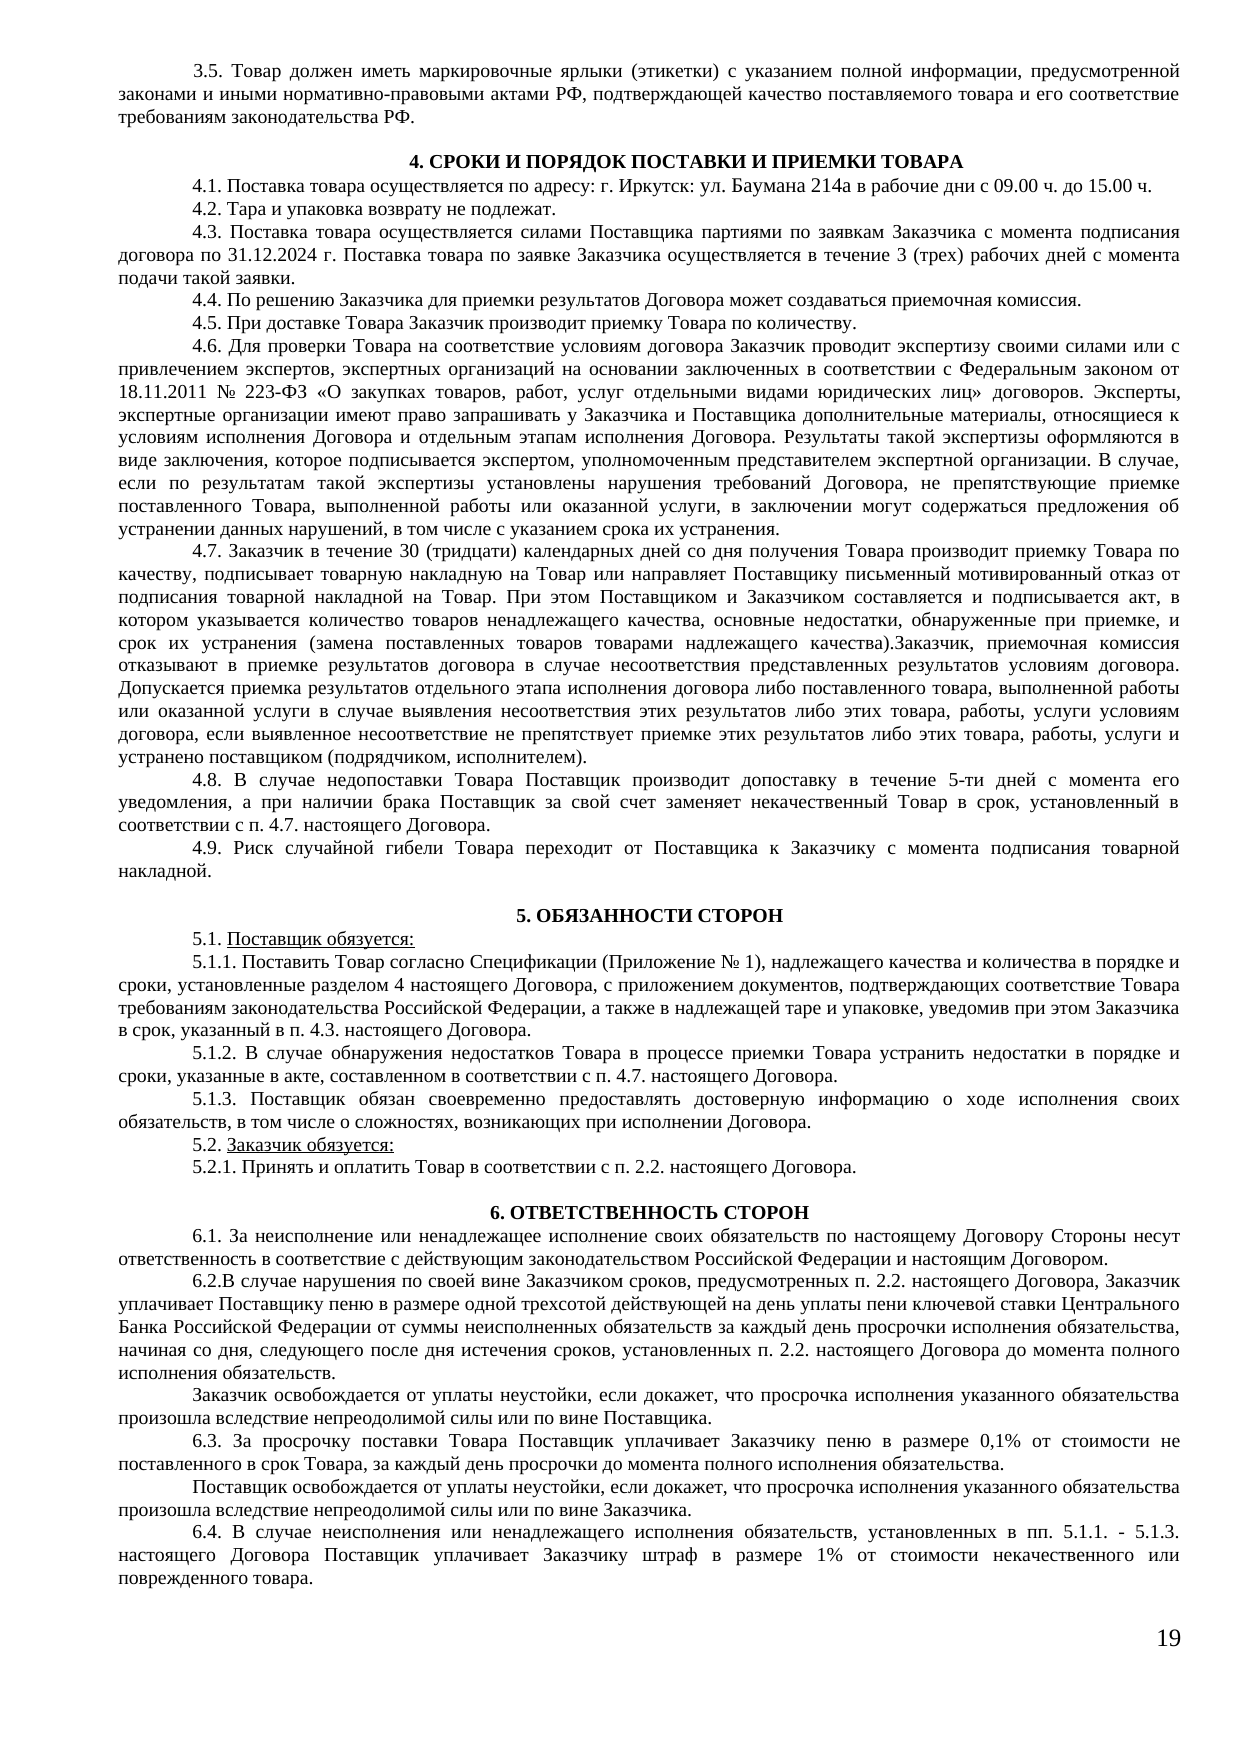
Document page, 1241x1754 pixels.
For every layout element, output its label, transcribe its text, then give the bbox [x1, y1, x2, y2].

text 5. ОБЯЗАННОСТИ СТОРОН [118, 904, 1181, 927]
text 3.5. Товар должен иметь маркировочные ярлыки (этикетки) с указанием полной информации, предусмотренной законами и иными нормативно-правовыми актами РФ, подтверждающей качество поставляемого товара и его соответствие требованиям законодательства РФ. [118, 59, 1181, 127]
text 4.7. Заказчик в течение 30 (тридцати) календарных дней со дня получения Товара производит приемку Товара по качеству, подписывает товарную накладную на Товар или направляет Поставщику письменный мотивированный отказ от подписания товарной накладной на Товар. При этом Поставщиком и Заказчиком составляется и подписывается акт, в котором указывается количество товаров ненадлежащего качества, основные недостатки, обнаруженные при приемке, и срок их устранения (замена поставленных товаров товарами надлежащего качества).Заказчик, приемочная комиссия отказывают в приемке результатов договора в случае несоответствия представленных результатов условиям договора. Допускается приемка результатов отдельного этапа исполнения договора либо поставленного товара, выполненной работы или оказанной услуги в случае выявления несоответствия этих результатов либо этих товара, работы, услуги условиям договора, если выявленное несоответствие не препятствует приемке этих результатов либо этих товара, работы, услуги и устранено поставщиком (подрядчиком, исполнителем). [118, 539, 1181, 767]
text 4.8. В случае недопоставки Товара Поставщик производит допоставку в течение 5-ти дней с момента его уведомления, а при наличии брака Поставщик за свой счет заменяет некачественный Товар в срок, установленный в соответствии с п. 4.7. настоящего Договора. [118, 767, 1181, 836]
text Поставщик освобождается от уплаты неустойки, если докажет, что просрочка исполнения указанного обязательства произошла вследствие непреодолимой силы или по вине Заказчика. [118, 1475, 1181, 1520]
text 6.3. За просрочку поставки Товара Поставщик уплачивает Заказчику пеню в размере 0,1% от стоимости не поставленного в срок Товара, за каждый день просрочки до момента полного исполнения обязательства. [118, 1429, 1181, 1475]
text 5.1. Поставщик обязуется: [118, 927, 1181, 950]
text 5.1.3. Поставщик обязан своевременно предоставлять достоверную информацию о ходе исполнения своих обязательств, в том числе о сложностях, возникающих при исполнении Договора. [118, 1087, 1181, 1132]
text 6.4. В случае неисполнения или ненадлежащего исполнения обязательств, установленных в пп. 5.1.1. - 5.1.3. настоящего Договора Поставщик уплачивает Заказчику штраф в размере 1% от стоимости некачественного или поврежденного товара. [118, 1520, 1181, 1589]
text 6. ОТВЕТСТВЕННОСТЬ СТОРОН [118, 1201, 1181, 1224]
text 5.1.2. В случае обнаружения недостатков Товара в процессе приемки Товара устранить недостатки в порядке и сроки, указанные в акте, составленном в соответствии с п. 4.7. настоящего Договора. [118, 1041, 1181, 1087]
text 6.1. За неисполнение или ненадлежащее исполнение своих обязательств по настоящему Договору Стороны несут ответственность в соответствие с действующим законодательством Российской Федерации и настоящим Договором. [118, 1224, 1181, 1269]
text 4.6. Для проверки Товара на соответствие условиям договора Заказчик проводит экспертизу своими силами или с привлечением экспертов, экспертных организаций на основании заключенных в соответствии с Федеральным законом от 18.11.2011 № 223-ФЗ «О закупках товаров, работ, услуг отдельными видами юридических лиц» договоров. Эксперты, экспертные организации имеют право запрашивать у Заказчика и Поставщика дополнительные материалы, относящиеся к условиям исполнения Договора и отдельным этапам исполнения Договора. Результаты такой экспертизы оформляются в виде заключения, которое подписывается экспертом, уполномоченным представителем экспертной организации. В случае, если по результатам такой экспертизы установлены нарушения требований Договора, не препятствующие приемке поставленного Товара, выполненной работы или оказанной услуги, в заключении могут содержаться предложения об устранении данных нарушений, в том числе с указанием срока их устранения. [118, 334, 1181, 539]
text 4.3. Поставка товара осуществляется силами Поставщика партиями по заявкам Заказчика с момента подписания договора по 31.12.2024 г. Поставка товара по заявке Заказчика осуществляется в течение 3 (трех) рабочих дней с момента подачи такой заявки. [118, 220, 1181, 288]
text 4. СРОКИ И ПОРЯДОК ПОСТАВКИ И ПРИЕМКИ ТОВАРА [118, 150, 1181, 173]
text 5.2.1. Принять и оплатить Товар в соответствии с п. 2.2. настоящего Договора. [118, 1155, 1181, 1178]
text 4.4. По решению Заказчика для приемки результатов Договора может создаваться приемочная комиссия. [118, 288, 1182, 311]
text 6.2.В случае нарушения по своей вине Заказчиком сроков, предусмотренных п. 2.2. настоящего Договора, Заказчик уплачивает Поставщику пеню в размере одной трехсотой действующей на день уплаты пени ключевой ставки Центрального Банка Российской Федерации от суммы неисполненных обязательств за каждый день просрочки исполнения обязательства, начиная со дня, следующего после дня истечения сроков, установленных п. 2.2. настоящего Договора до момента полного исполнения обязательств. [118, 1269, 1181, 1383]
text 4.1. Поставка товара осуществляется по адресу: г. Иркутск: ул. Баумана 214а в рабочие дни с 09.00 ч. до 15.00 ч. [118, 173, 1181, 197]
text 4.2. Тара и упаковка возврату не подлежат. [118, 197, 1181, 220]
text 5.1.1. Поставить Товар согласно Спецификации (Приложение № 1), надлежащего качества и количества в порядке и сроки, установленные разделом 4 настоящего Договора, с приложением документов, подтверждающих соответствие Товара требованиям законодательства Российской Федерации, а также в надлежащей таре и упаковке, уведомив при этом Заказчика в срок, указанный в п. 4.3. настоящего Договора. [118, 950, 1181, 1041]
text 5.2. Заказчик обязуется: [118, 1132, 1181, 1155]
text 4.9. Риск случайной гибели Товара переходит от Поставщика к Заказчику с момента подписания товарной накладной. [118, 836, 1181, 882]
text Заказчик освобождается от уплаты неустойки, если докажет, что просрочка исполнения указанного обязательства произошла вследствие непреодолимой силы или по вине Поставщика. [118, 1383, 1181, 1429]
text 4.5. При доставке Товара Заказчик производит приемку Товара по количеству. [118, 311, 1182, 334]
